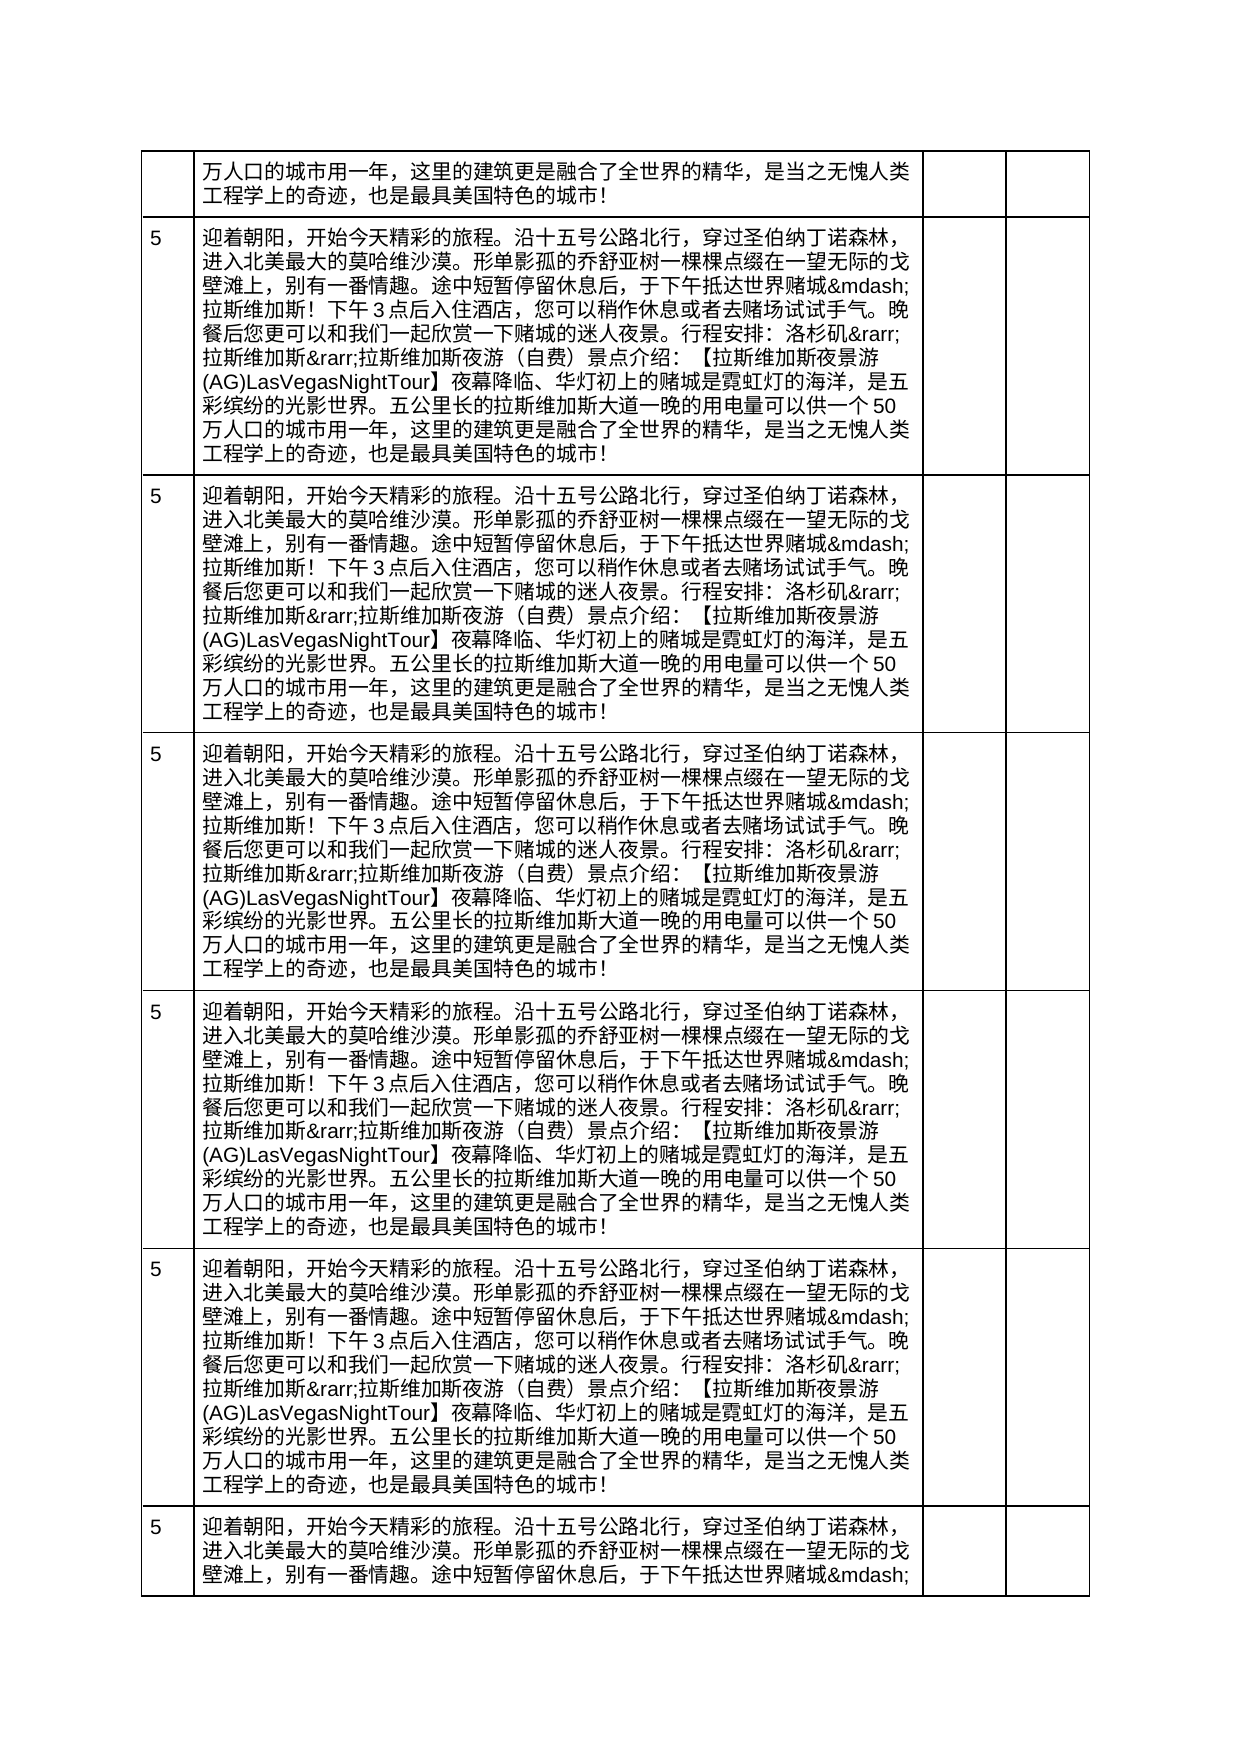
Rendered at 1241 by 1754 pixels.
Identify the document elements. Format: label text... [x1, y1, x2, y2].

table_cell 5 [142, 475, 193, 732]
table_cell 5 [142, 1249, 193, 1505]
table_cell [1007, 1507, 1089, 1595]
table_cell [195, 152, 922, 216]
table_cell 5 [142, 152, 193, 216]
table_cell [1007, 991, 1089, 1247]
table_cell 5 [142, 1506, 193, 1595]
table_cell [924, 476, 1005, 732]
table_cell [924, 1507, 1005, 1595]
table_cell [924, 1249, 1005, 1505]
table_cell [1007, 476, 1089, 732]
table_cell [195, 1507, 922, 1595]
table_cell [924, 218, 1005, 474]
table_cell [1007, 733, 1089, 989]
table_cell [924, 152, 1005, 216]
table_cell 5 [142, 991, 193, 1247]
table_cell [1007, 218, 1089, 474]
table_cell 5 [142, 217, 193, 474]
table_cell [1007, 152, 1089, 216]
table_cell [924, 733, 1005, 989]
table_cell [1007, 1249, 1089, 1505]
table_cell [924, 991, 1005, 1247]
table_cell 5 [142, 733, 193, 989]
